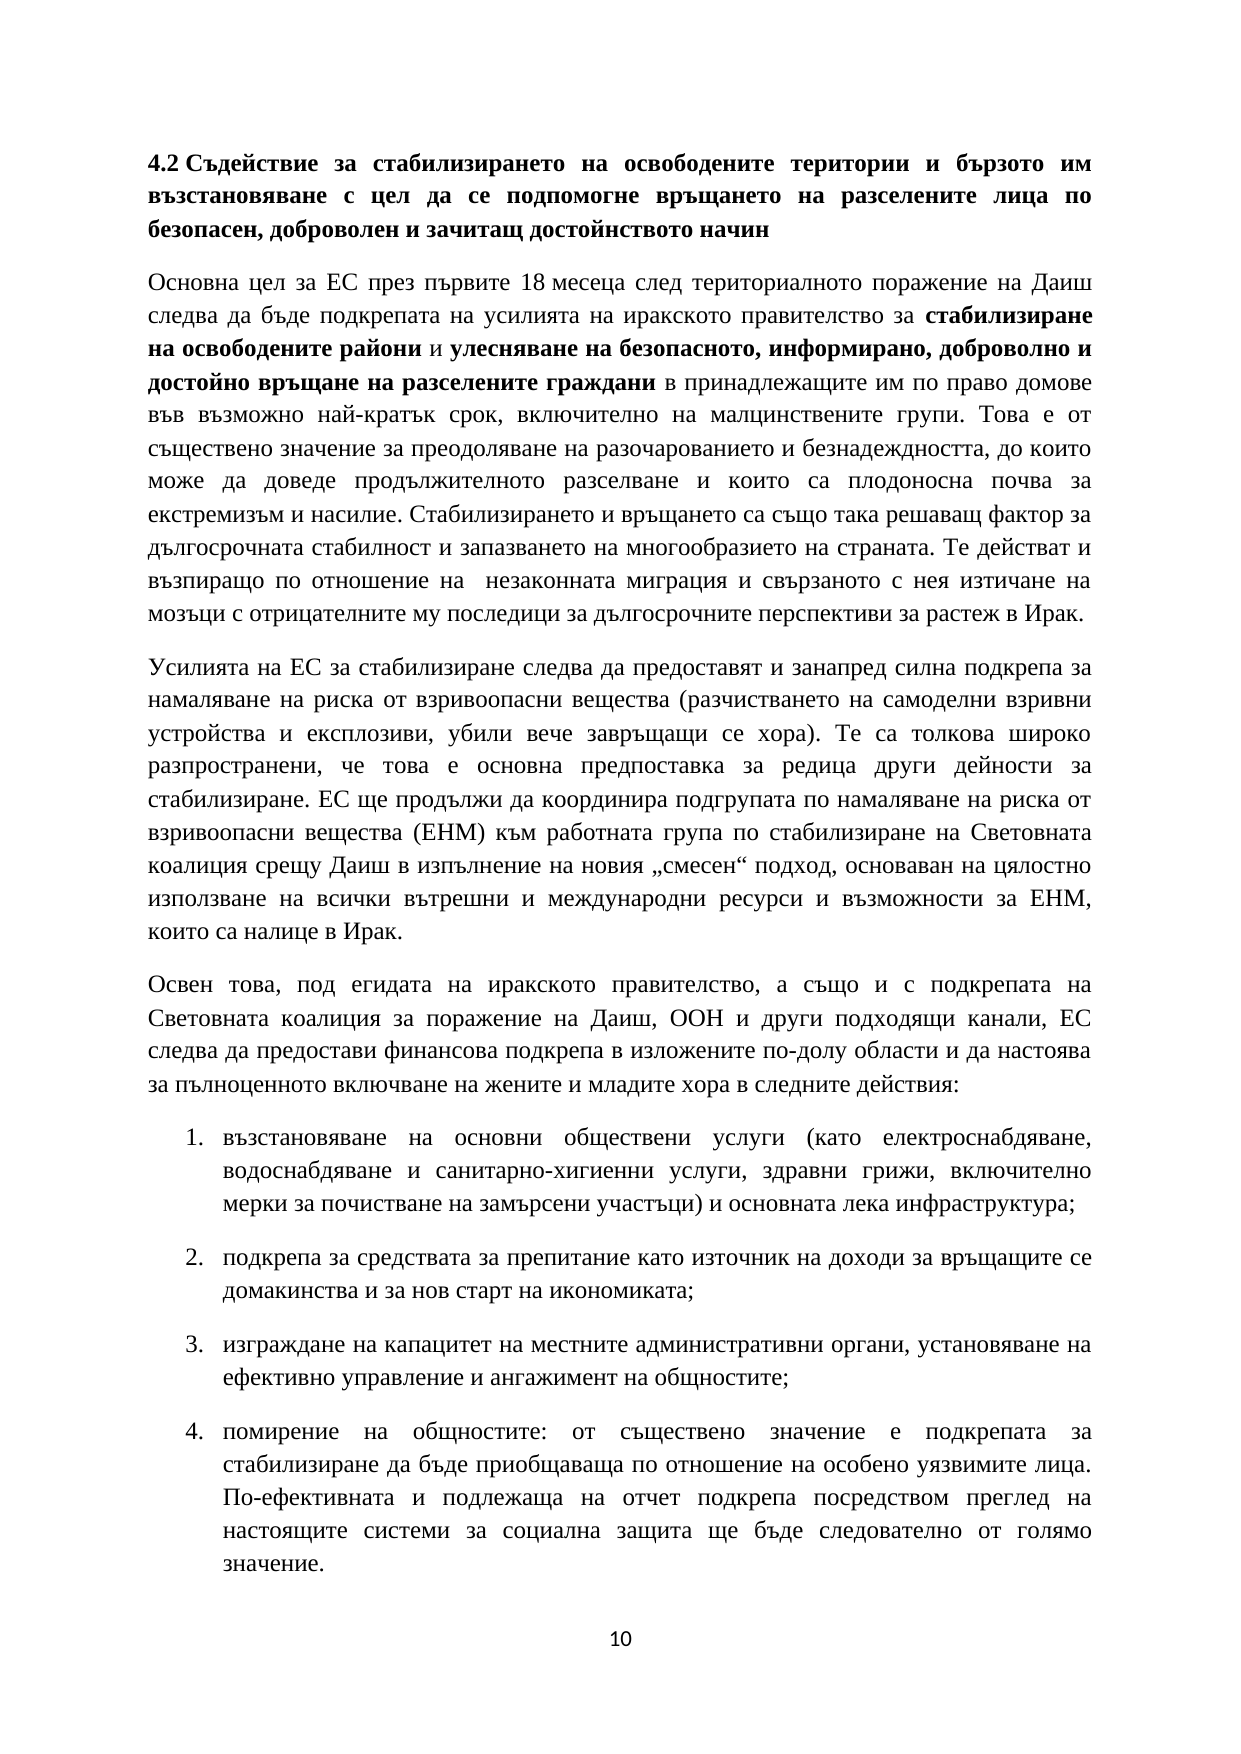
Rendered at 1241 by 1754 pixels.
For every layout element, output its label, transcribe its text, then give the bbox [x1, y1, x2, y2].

text Освен това, под егидата на иракското правителство, а също и с подкрепата на Световната коалиция за поражение на Даиш, ООН и други подходящи канали, ЕС следва да предостави финансова подкрепа в изложените по-долу области и да настоява за пълноценното включване на жените и младите хора в следните действия: [148, 969, 1093, 1097]
text Основна цел за ЕС през първите 18 месеца след териториалното поражение на Даиш следва да бъде подкрепата на усилията на иракското правителство за стабилизиране на освободените райони и улесняване на безопасното, информирано, доброволно и достойно връщане на разселените граждани в принадлежащите им по право домове във възможно най-кратък срок, включително на малцинствените групи. Това е от съществено значение за преодоляване на разочарованието и безнадеждността, до които може да доведе продължителното разселване и които са плодоносна почва за екстремизъм и насилие. Стабилизирането и връщането са също така решаващ фактор за дългосрочната стабилност и запазването на многообразието на страната. Те действат и възпиращо по отношение на незаконната миграция и свързаното с нея изтичане на мозъци с отрицателните му последици за дългосрочните перспективи за растеж в Ирак. [148, 267, 1093, 626]
list помирение на общностите: от съществено значение е подкрепата за стабилизиране да бъде приобщаваща по отношение на особено уязвимите лица. По-ефективната и подлежаща на отчет подкрепа посредством преглед на настоящите системи за социална защита ще бъде следователно от голямо значение. [185, 1416, 1093, 1577]
list възстановяване на основни обществени услуги (като електроснабдяване, водоснабдяване и санитарно-хигиенни услуги, здравни грижи, включително мерки за почистване на замърсени участъци) и основната лека инфраструктура; [185, 1122, 1093, 1217]
text 4.2 Съдействие за стабилизирането на освободените територии и бързото им възстановяване с цел да се подпомогне връщането на разселените лица по безопасен, доброволен и зачитащ достойнството начин [148, 148, 1093, 242]
list изграждане на капацитет на местните административни органи, установяване на ефективно управление и ангажимент на общностите; [185, 1329, 1093, 1391]
text Усилията на ЕС за стабилизиране следва да предоставят и занапред силна подкрепа за намаляване на риска от взривоопасни вещества (разчистването на самоделни взривни устройства и експлозиви, убили вече завръщащи се хора). Те са толкова широко разпространени, че това е основна предпоставка за редица други дейности за стабилизиране. ЕС ще продължи да координира подгрупата по намаляване на риска от взривоопасни вещества (EHM) към работната група по стабилизиране на Световната коалиция срещу Даиш в изпълнение на новия „смесен“ подход, основаван на цялостно използване на всички вътрешни и международни ресурси и възможности за ЕНМ, които са налице в Ирак. [148, 652, 1093, 944]
list подкрепа за средствата за препитание като източник на доходи за връщащите се домакинства и за нов старт на икономиката; [185, 1242, 1093, 1304]
